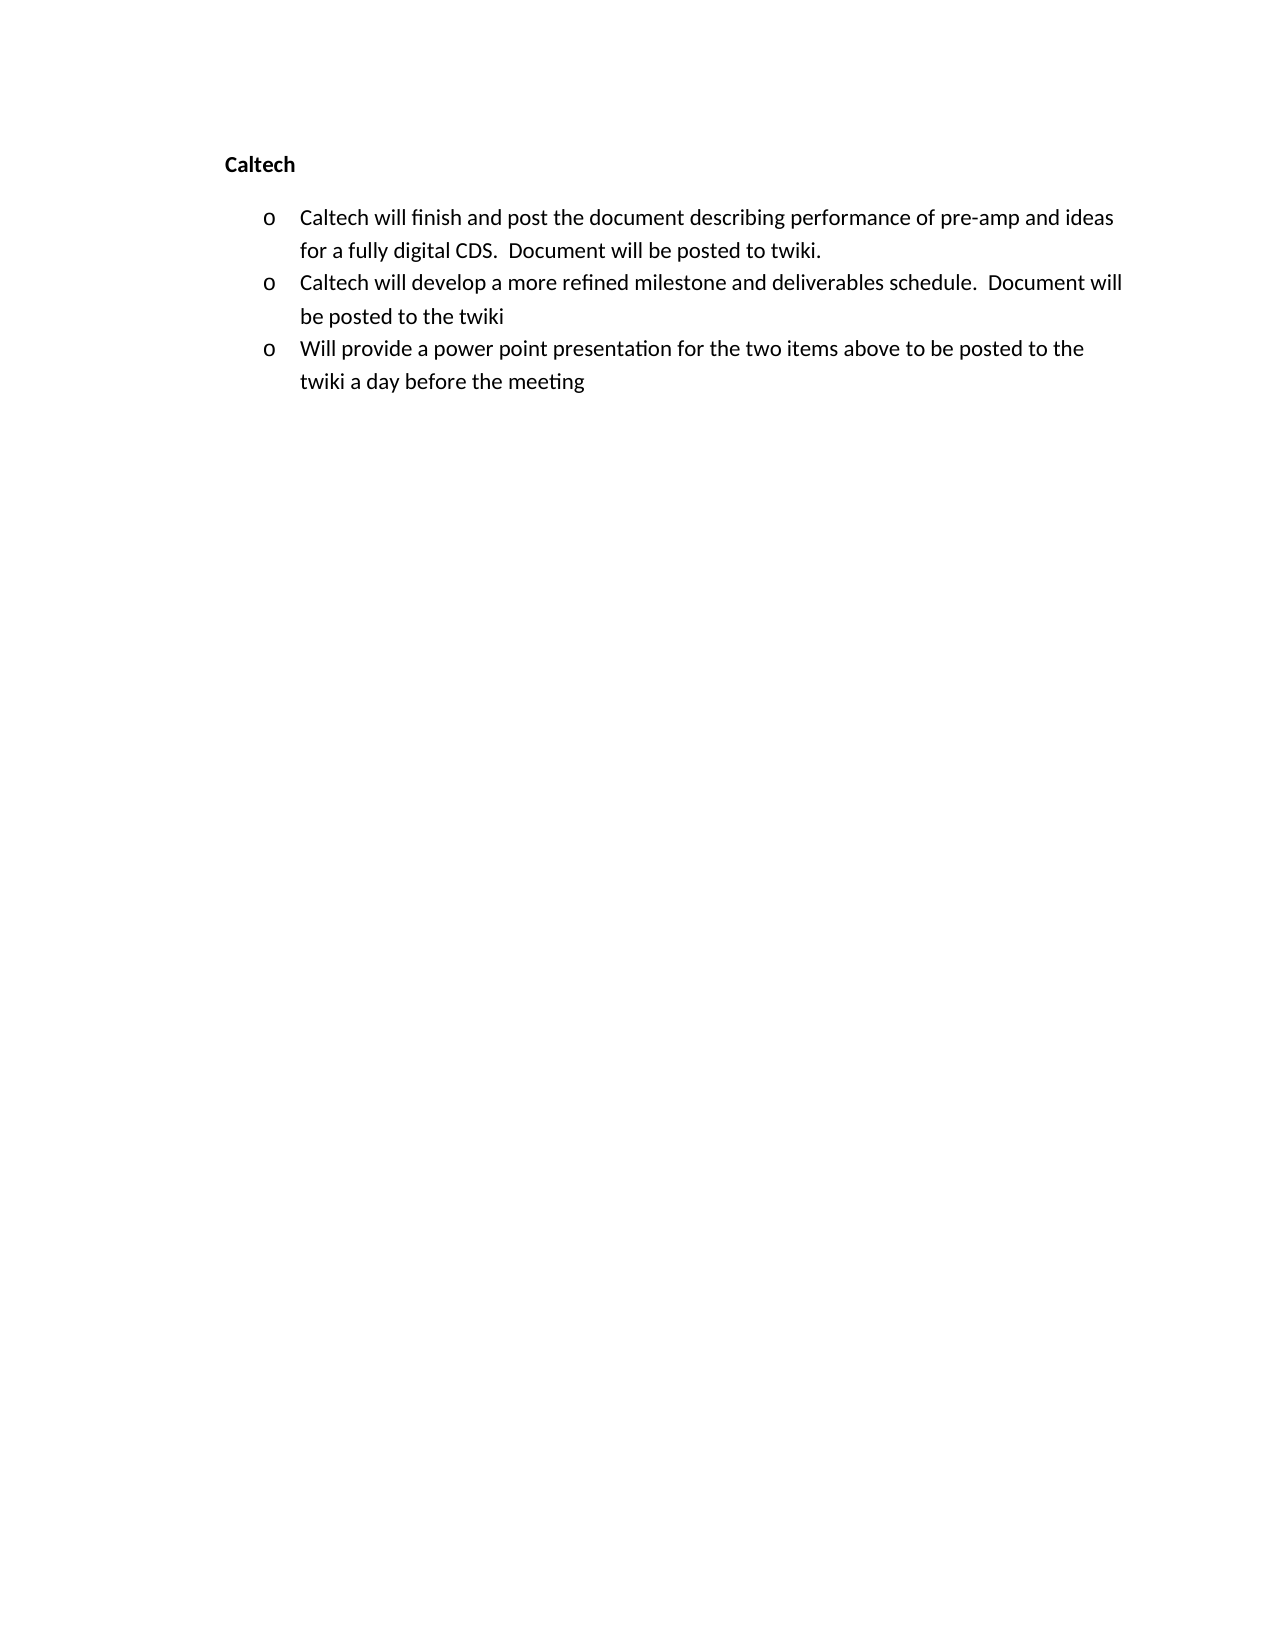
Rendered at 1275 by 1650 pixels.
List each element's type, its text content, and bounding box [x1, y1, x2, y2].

list Caltech will finish and post the document describing performance of pre-amp and ideas for a fully digital CDS. Document will be posted to twiki. [262, 203, 1125, 264]
list Will provide a power point presentation for the two items above to be posted to the twiki a day before the meeting [262, 334, 1125, 395]
text Caltech [150, 150, 1125, 178]
list Caltech will develop a more refined milestone and deliverables schedule. Document will be posted to the twiki [262, 268, 1125, 330]
